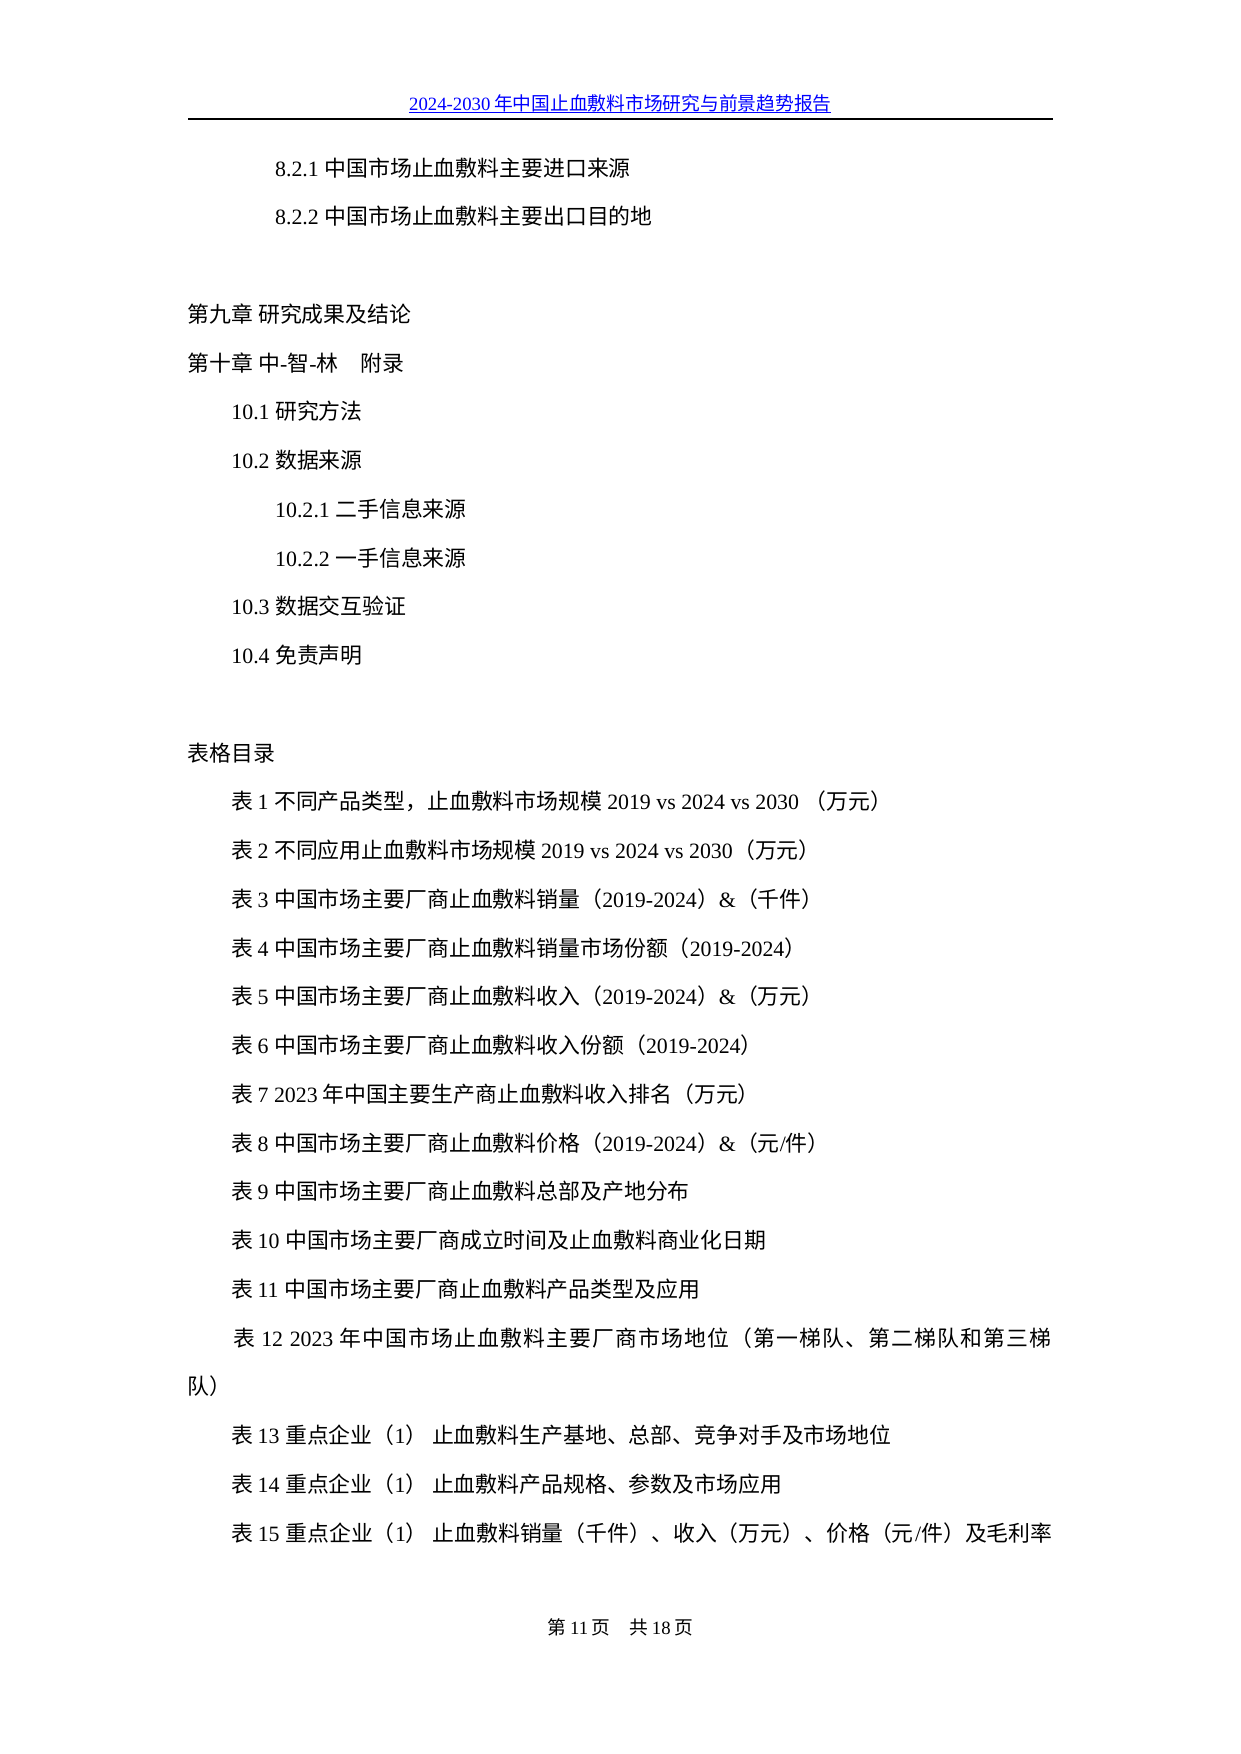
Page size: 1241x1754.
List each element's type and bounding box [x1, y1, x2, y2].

text [187, 150, 1053, 1548]
